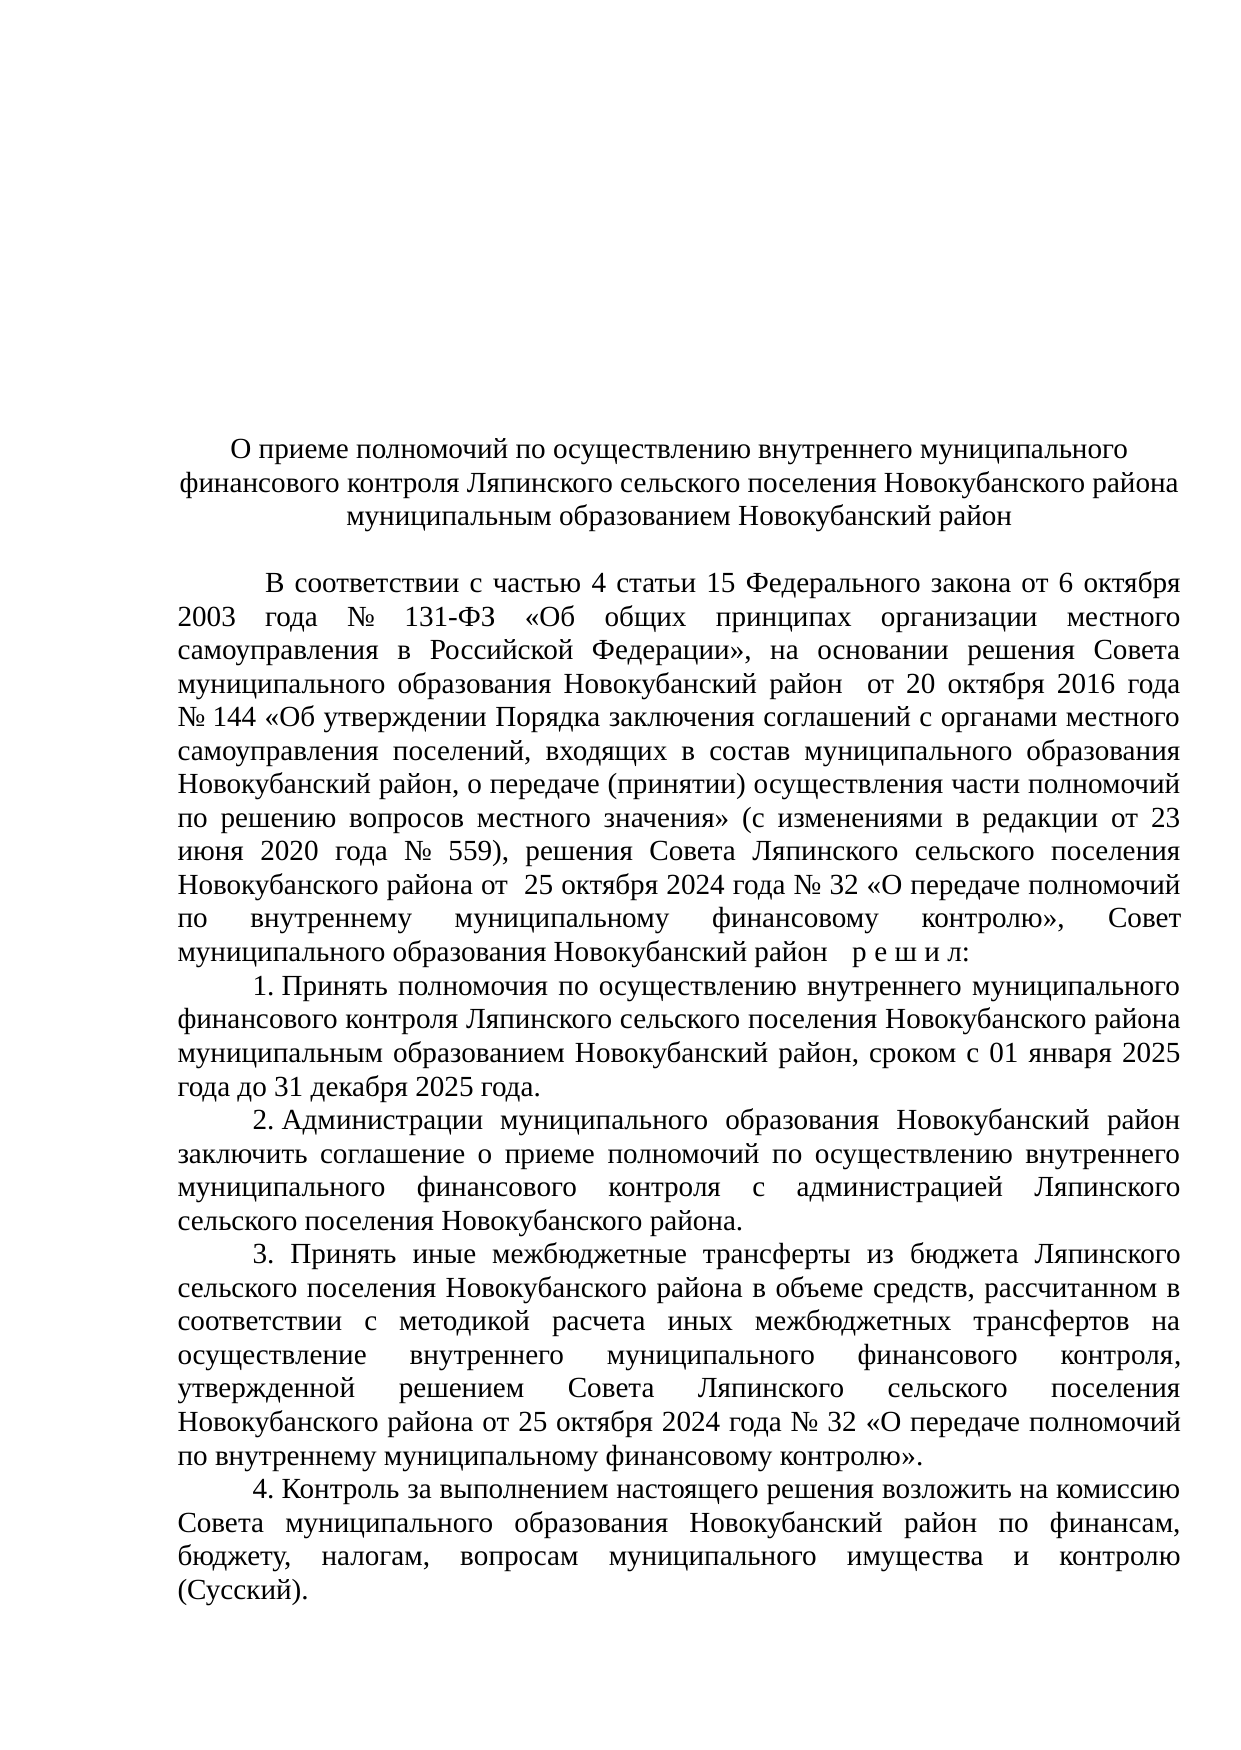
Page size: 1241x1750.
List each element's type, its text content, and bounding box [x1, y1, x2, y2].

text 2. Администрации муниципального образования Новокубанский район заключить соглашение о приеме полномочий по осуществлению внутреннего муниципального финансового контроля с администрацией Ляпинского сельского поселения Новокубанского района. [177, 1102, 1181, 1236]
text 4. Контроль за выполнением настоящего решения возложить на комиссию Совета муниципального образования Новокубанский район по финансам, бюджету, налогам, вопросам муниципального имущества и контролю (Сусский). [177, 1471, 1181, 1605]
text 3. Принять иные межбюджетные трансферты из бюджета Ляпинского сельского поселения Новокубанского района в объеме средств, рассчитанном в соответствии с методикой расчета иных межбюджетных трансфертов на осуществление внутреннего муниципального финансового контроля, утвержденной решением Совета Ляпинского сельского поселения Новокубанского района от 25 октября 2024 года № 32 «О передаче полномочий по внутреннему муниципальному финансовому контролю». [177, 1236, 1181, 1471]
text О приеме полномочий по осуществлению внутреннего муниципального финансового контроля Ляпинского сельского поселения Новокубанского района муниципальным образованием Новокубанский район [177, 431, 1181, 532]
text 1. Принять полномочия по осуществлению внутреннего муниципального финансового контроля Ляпинского сельского поселения Новокубанского района муниципальным образованием Новокубанский район, сроком с 01 января 2025 года до 31 декабря 2025 года. [177, 968, 1181, 1102]
text В соответствии с частью 4 статьи 15 Федерального закона от 6 октября 2003 года № 131-ФЗ «Об общих принципах организации местного самоуправления в Российской Федерации», на основании решения Совета муниципального образования Новокубанский район от 20 октября 2016 года № 144 «Об утверждении Порядка заключения соглашений с органами местного самоуправления поселений, входящих в состав муниципального образования Новокубанский район, о передаче (принятии) осуществления части полномочий по решению вопросов местного значения» (с изменениями в редакции от 23 июня 2020 года № 559), решения Совета Ляпинского сельского поселения Новокубанского района от 25 октября 2024 года № 32 «О передаче полномочий по внутреннему муниципальному финансовому контролю», Совет муниципального образования Новокубанский район р е ш и л: [177, 566, 1181, 968]
